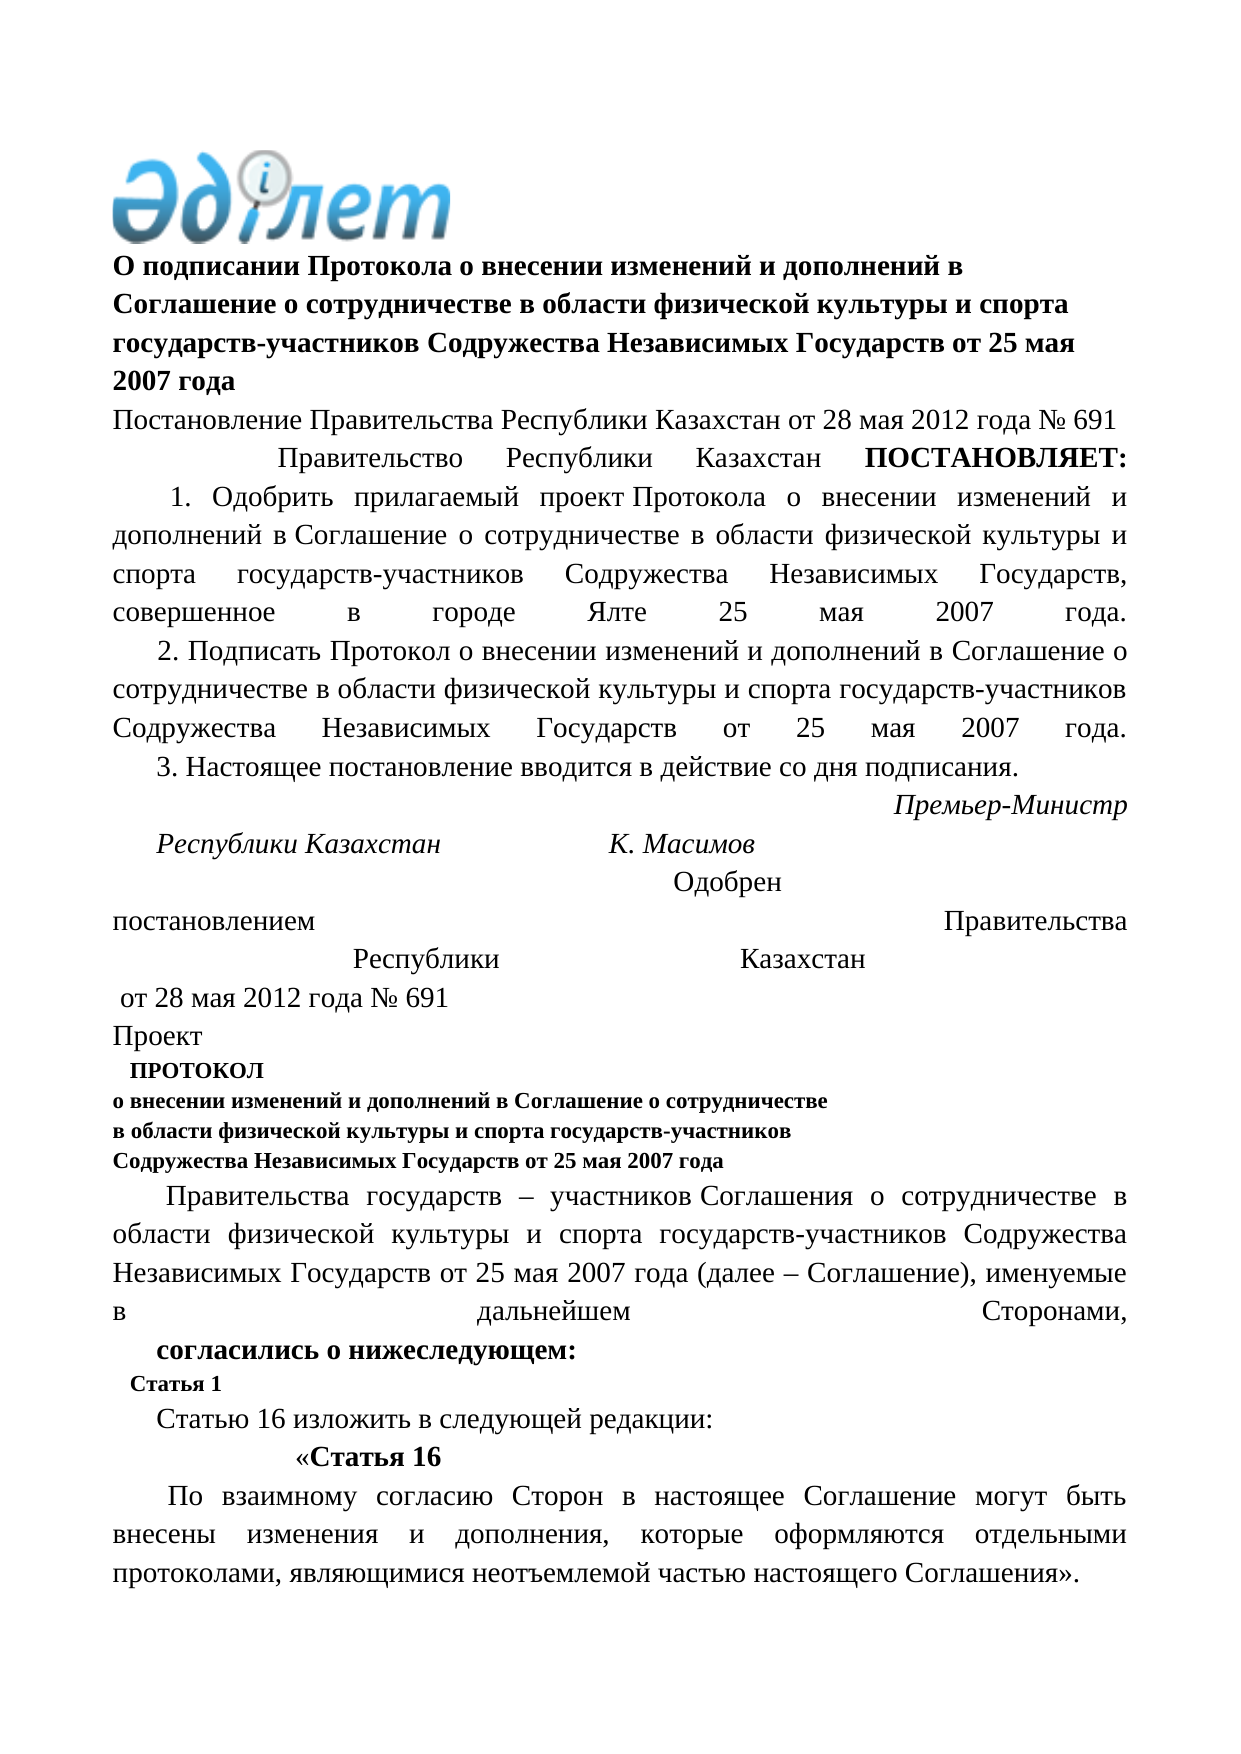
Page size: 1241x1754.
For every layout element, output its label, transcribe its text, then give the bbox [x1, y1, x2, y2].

text Правительство Республики Казахстан ПОСТАНОВЛЯЕТ: 1. Одобрить прилагаемый проект Протокола о внесении изменений и дополнений в Соглашение о сотрудничестве в области физической культуры и спорта государств-участников Содружества Независимых Государств, совершенное в городе Ялте 25 мая 2007 года. 2. Подписать Протокол о внесении изменений и дополнений в Соглашение о сотрудничестве в области физической культуры и спорта государств-участников Содружества Независимых Государств от 25 мая 2007 года. 3. Настоящее постановление вводится в действие со дня подписания. [112, 440, 1128, 782]
text Проект [112, 1018, 1128, 1052]
text ПРОТОКОЛ о внесении изменений и дополнений в Соглашение о сотрудничестве в области физической культуры и спорта государств-участников Содружества Независимых Государств от 25 мая 2007 года [112, 1057, 1128, 1174]
text О подписании Протокола о внесении изменений и дополнений в Соглашение о сотрудничестве в области физической культуры и спорта государств-участников Содружества Независимых Государств от 25 мая 2007 года [112, 248, 1128, 397]
picture [112, 150, 451, 244]
text Статья 1 [112, 1371, 1128, 1397]
text Правительства государств – участников Соглашения о сотрудничестве в области физической культуры и спорта государств-участников Содружества Независимых Государств от 25 мая 2007 года (далее – Соглашение), именуемые в дальнейшем Сторонами, согласились о нижеследующем: [112, 1178, 1128, 1366]
text По взаимному согласию Сторон в настоящее Соглашение могут быть внесены изменения и дополнения, которые оформляются отдельными протоколами, являющимися неотъемлемой частью настоящего Соглашения». [112, 1478, 1128, 1588]
text Одобрен постановлением Правительства Республики Казахстан от 28 мая 2012 года № 691 [112, 864, 1128, 1013]
text Постановление Правительства Республики Казахстан от 28 мая 2012 года № 691 [112, 402, 1128, 435]
text «Статья 16 [112, 1439, 1128, 1473]
text Статью 16 изложить в следующей редакции: [112, 1401, 1128, 1434]
text Премьер-Министр Республики Казахстан К. Масимов [112, 787, 1128, 859]
